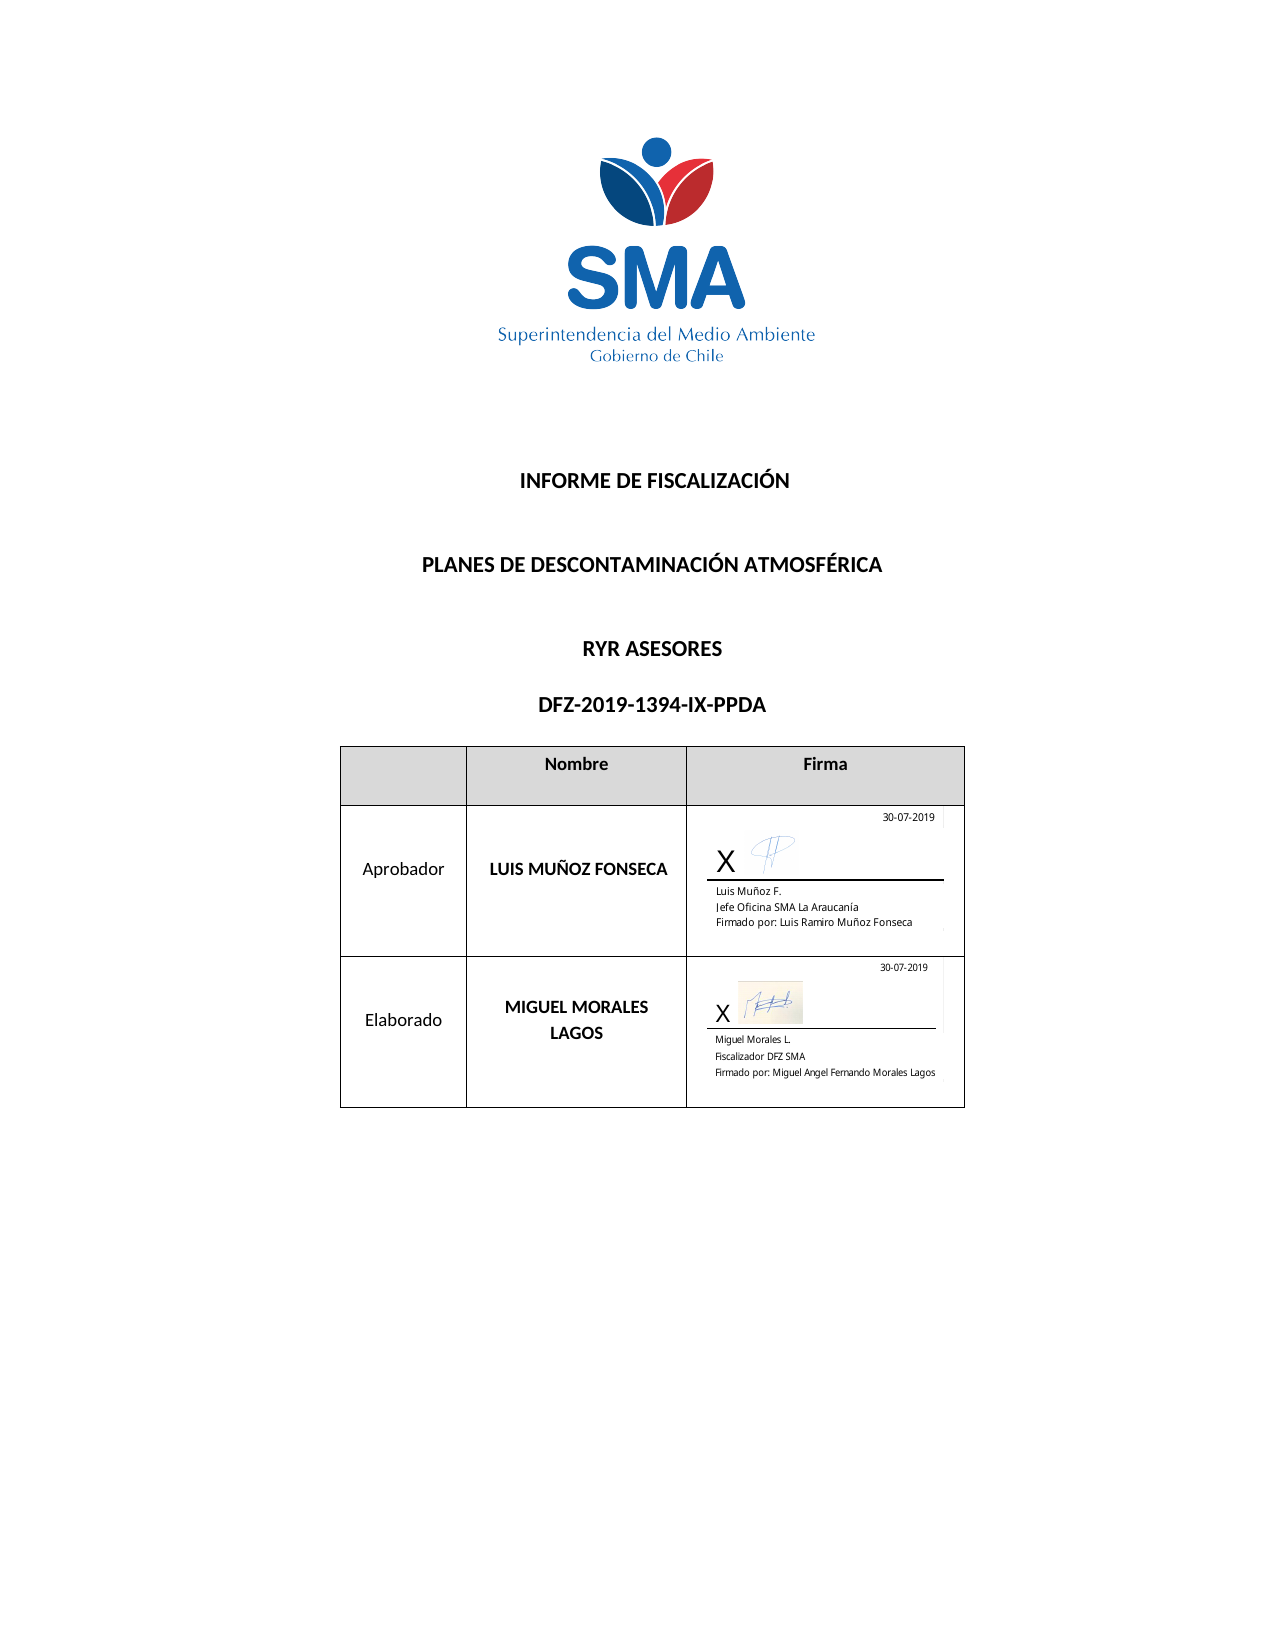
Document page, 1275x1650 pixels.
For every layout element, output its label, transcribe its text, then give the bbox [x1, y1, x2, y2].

table_cell Elaborado [341, 957, 466, 1107]
table_cell LUIS MUÑOZ FONSECA [467, 806, 686, 956]
table_header Nombre [467, 747, 686, 805]
text RYR ASESORES [118, 634, 1186, 662]
text DFZ-2019-1394-IX-PPDA [118, 690, 1186, 718]
table_cell [687, 957, 964, 1107]
picture [489, 130, 825, 368]
table_header Firma [687, 747, 964, 805]
table_cell [687, 806, 964, 956]
table_header [341, 747, 466, 805]
text INFORME DE FISCALIZACIÓN [118, 466, 1186, 494]
table_cell MIGUEL MORALES LAGOS [467, 957, 686, 1107]
table_cell Aprobador [341, 806, 466, 956]
text PLANES DE DESCONTAMINACIÓN ATMOSFÉRICA [118, 550, 1186, 578]
